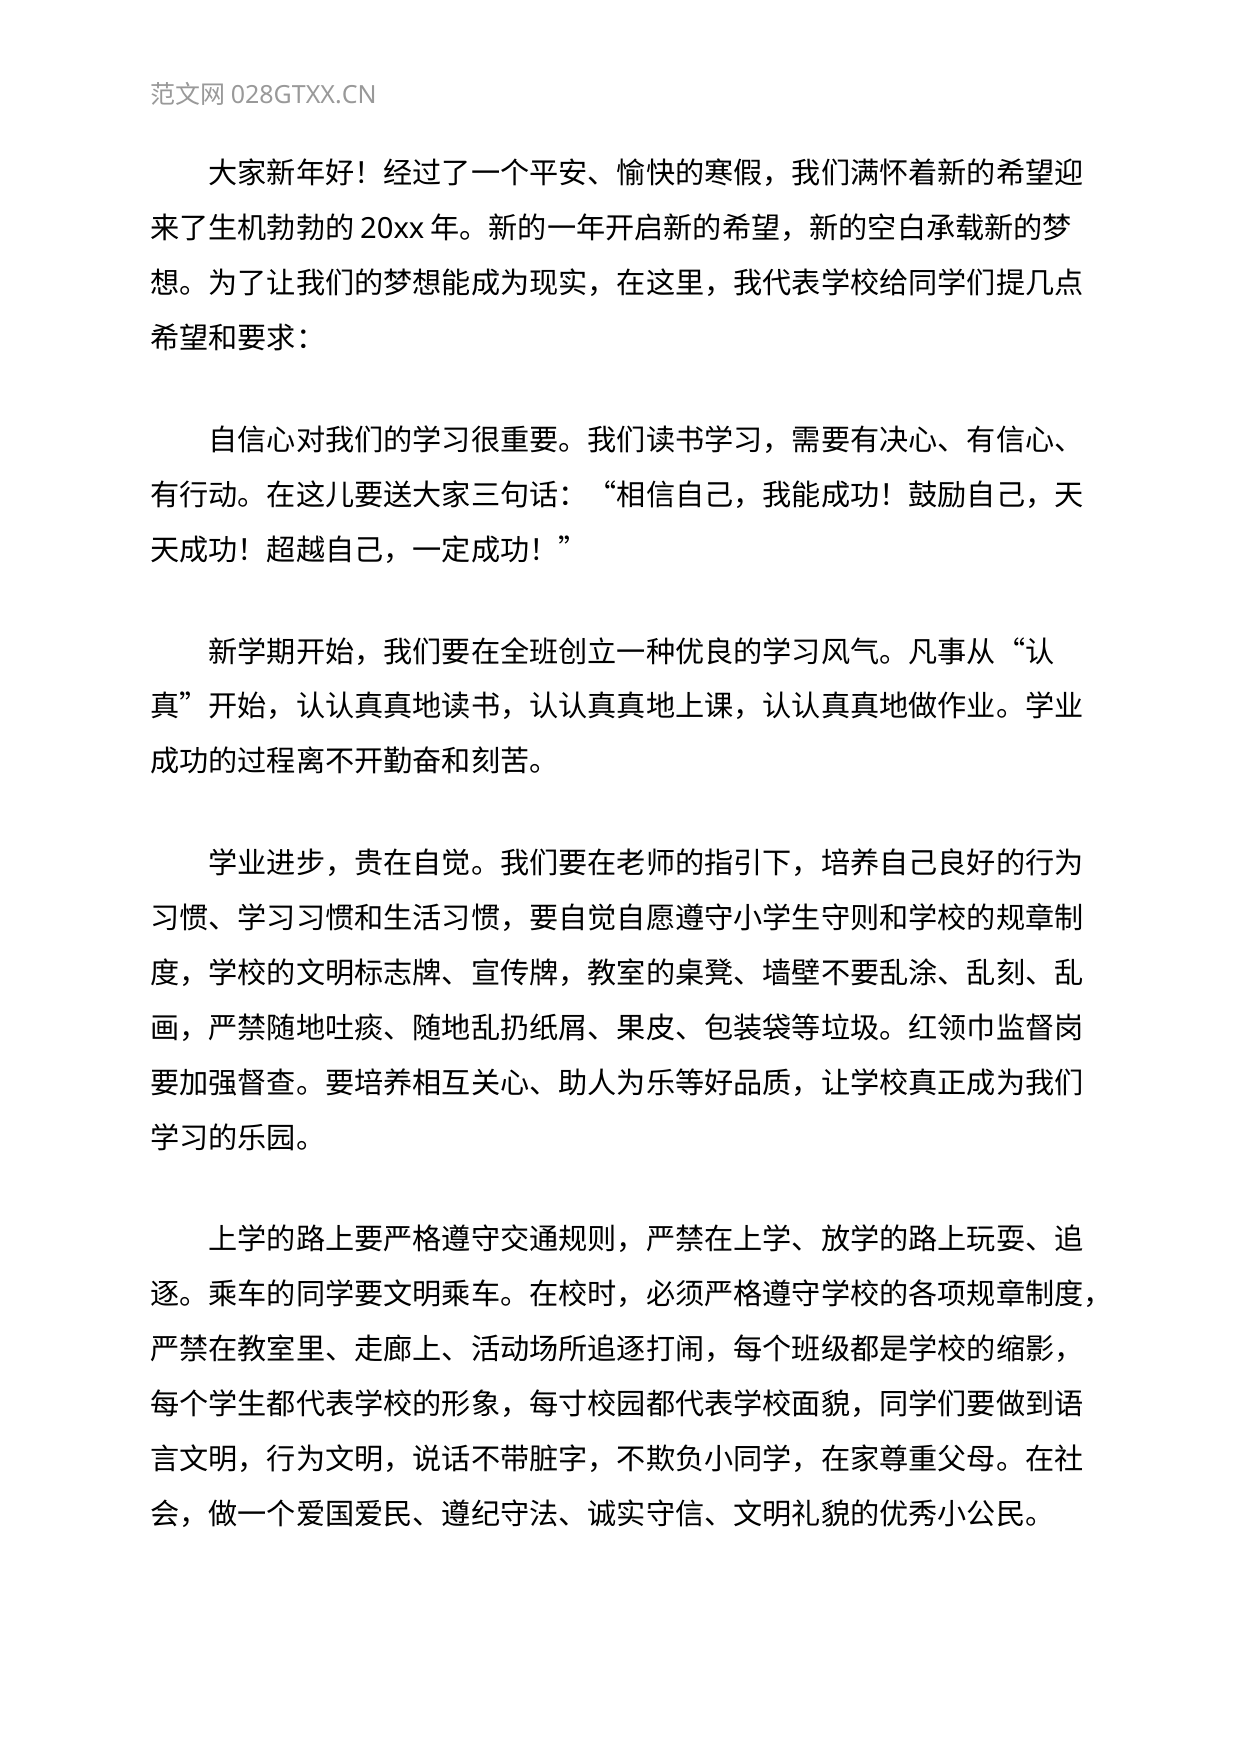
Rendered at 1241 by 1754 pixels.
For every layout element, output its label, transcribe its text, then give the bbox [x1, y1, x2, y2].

text 大家新年好！经过了一个平安、愉快的寒假，我们满怀着新的希望迎来了生机勃勃的20xx年。新的一年开启新的希望，新的空白承载新的梦想。为了让我们的梦想能成为现实，在这里，我代表学校给同学们提几点希望和要求： [150, 150, 1090, 357]
text 上学的路上要严格遵守交通规则，严禁在上学、放学的路上玩耍、追逐。乘车的同学要文明乘车。在校时，必须严格遵守学校的各项规章制度，严禁在教室里、走廊上、活动场所追逐打闹，每个班级都是学校的缩影，每个学生都代表学校的形象，每寸校园都代表学校面貌，同学们要做到语言文明，行为文明，说话不带脏字，不欺负小同学，在家尊重父母。在社会，做一个爱国爱民、遵纪守法、诚实守信、文明礼貌的优秀小公民。 [150, 1216, 1090, 1533]
text 自信心对我们的学习很重要。我们读书学习，需要有决心、有信心、有行动。在这儿要送大家三句话：“相信自己，我能成功！鼓励自己，天天成功！超越自己，一定成功！” [150, 417, 1090, 569]
text 新学期开始，我们要在全班创立一种优良的学习风气。凡事从“认真”开始，认认真真地读书，认认真真地上课，认认真真地做作业。学业成功的过程离不开勤奋和刻苦。 [150, 628, 1090, 780]
text 学业进步，贵在自觉。我们要在老师的指引下，培养自己良好的行为习惯、学习习惯和生活习惯，要自觉自愿遵守小学生守则和学校的规章制度，学校的文明标志牌、宣传牌，教室的桌凳、墙壁不要乱涂、乱刻、乱画，严禁随地吐痰、随地乱扔纸屑、果皮、包装袋等垃圾。红领巾监督岗要加强督查。要培养相互关心、助人为乐等好品质，让学校真正成为我们学习的乐园。 [150, 840, 1090, 1156]
